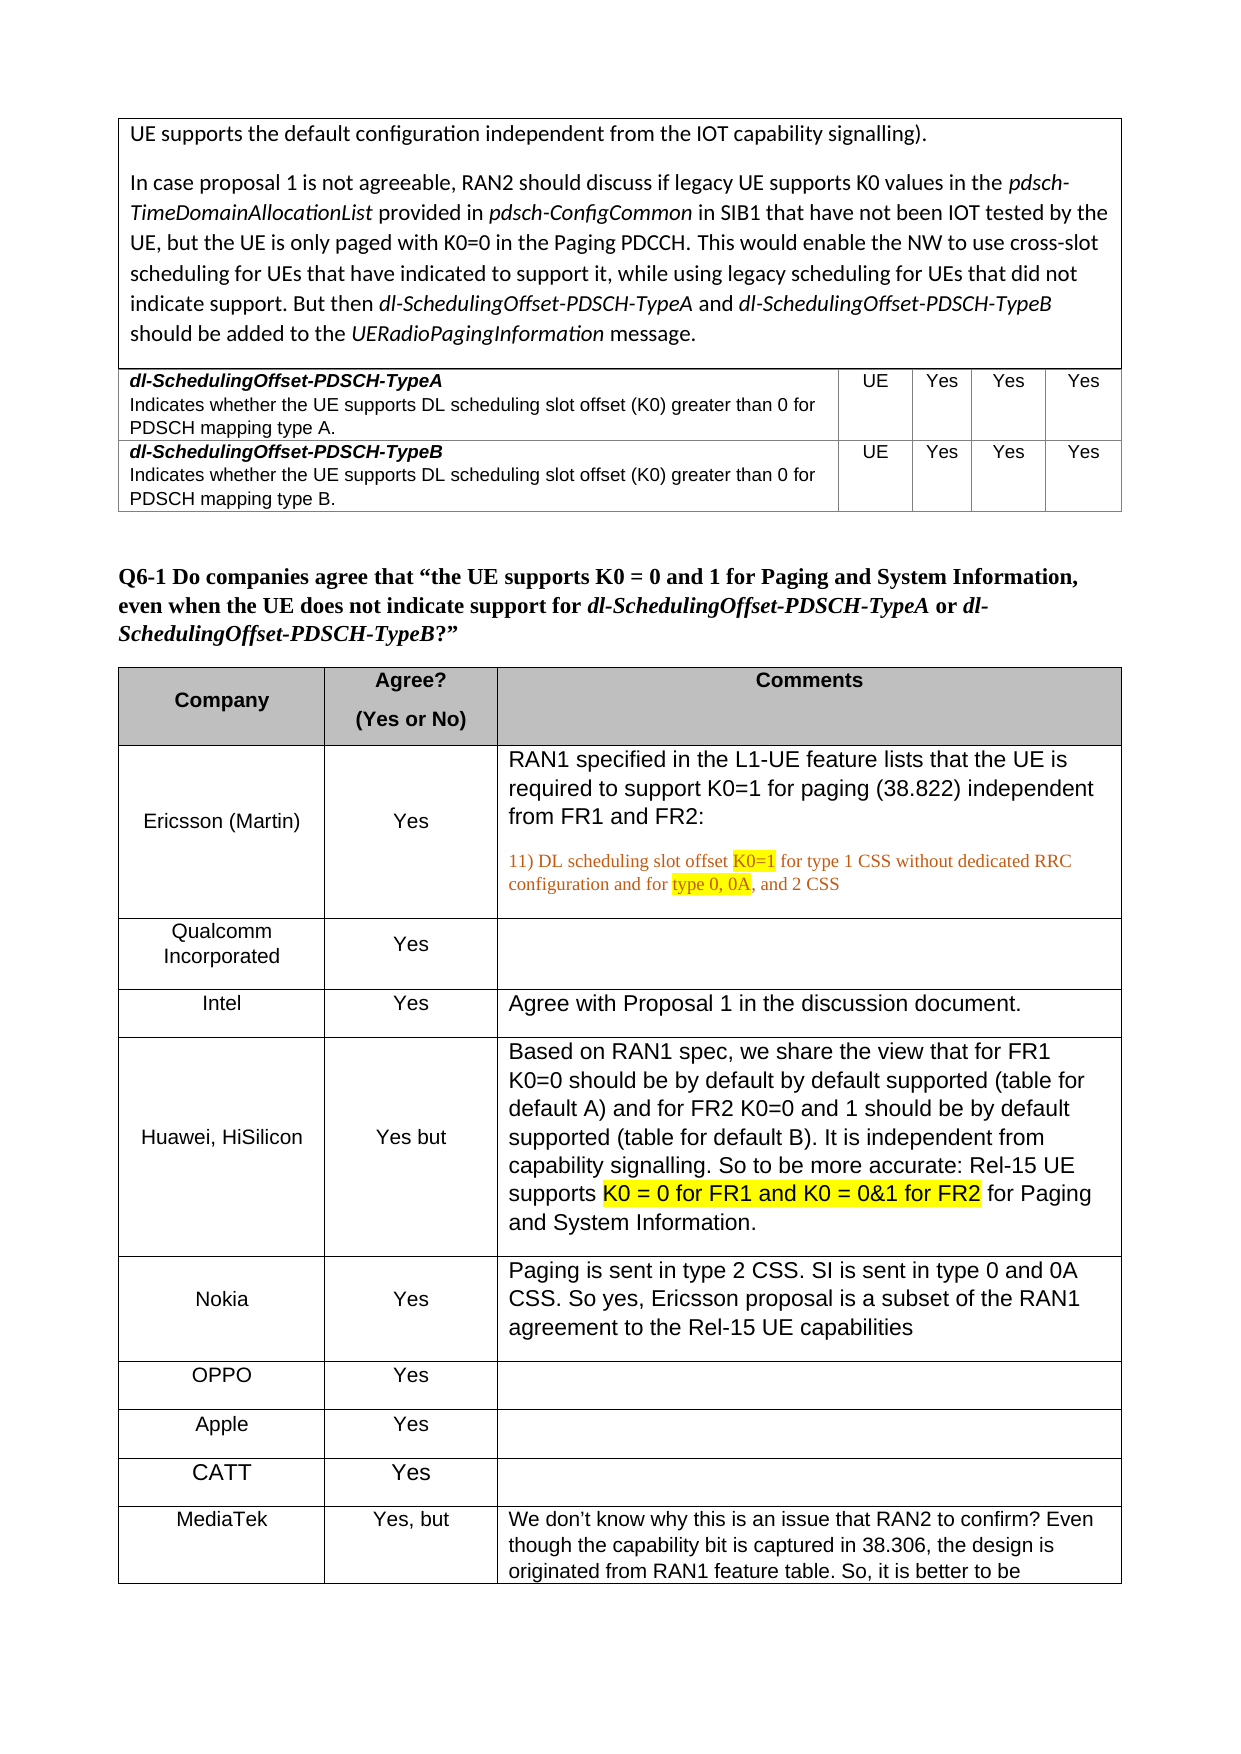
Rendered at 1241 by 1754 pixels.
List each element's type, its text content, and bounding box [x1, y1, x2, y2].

table_cell Intel [119, 990, 324, 1037]
table_header Yes [913, 370, 971, 440]
table_header Yes [972, 370, 1045, 440]
table_cell Yes [913, 441, 971, 511]
table_cell Paging is sent in type 2 CSS. SI is sent in type 0 and 0A CSS. So yes, Ericsson proposal is a subset of the RAN1 agreement to the Rel-15 UE capabilities [498, 1257, 1121, 1361]
table_header Comments [498, 668, 1121, 745]
table_cell Yes [972, 441, 1045, 511]
table_header Agree? (Yes or No) [325, 668, 497, 745]
table_cell Nokia [119, 1257, 324, 1361]
table_header dl-SchedulingOffset-PDSCH-TypeA Indicates whether the UE supports DL scheduling slot offset (K0) greater than 0 for PDSCH mapping type A. [119, 370, 838, 440]
table_cell Yes but [325, 1038, 497, 1256]
table_cell Yes [325, 1459, 497, 1506]
table_cell Ericsson (Martin) [119, 746, 324, 917]
table_cell Yes [325, 1257, 497, 1361]
table_header UE [839, 370, 912, 440]
table_cell Apple [119, 1410, 324, 1457]
table_cell [498, 1410, 1121, 1457]
table_cell RAN1 specified in the L1-UE feature lists that the UE is required to support K0=1 for paging (38.822) independent from FR1 and FR2: 11) DL scheduling slot offset K0=1 for type 1 CSS without dedicated RRC configuration and for type 0, 0A, and 2 CSS [498, 746, 1121, 917]
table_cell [498, 1507, 1121, 1582]
table_cell Yes [325, 1410, 497, 1457]
table_cell [498, 1459, 1121, 1506]
table_cell Qualcomm Incorporated [119, 919, 324, 989]
table_cell Huawei, HiSilicon [119, 1038, 324, 1256]
table_cell Based on RAN1 spec, we share the view that for FR1 K0=0 should be by default by default supported (table for default A) and for FR2 K0=0 and 1 should be by default supported (table for default B). It is independent from capability signalling. So to be more accurate: Rel-15 UE supports K0 = 0 for FR1 and K0 = 0&1 for FR2 for Paging and System Information. [498, 1038, 1121, 1256]
table_header Company [119, 668, 324, 745]
table_cell UE [839, 441, 912, 511]
table_cell Yes [325, 746, 497, 917]
table_cell dl-SchedulingOffset-PDSCH-TypeB Indicates whether the UE supports DL scheduling slot offset (K0) greater than 0 for PDSCH mapping type B. [119, 441, 838, 511]
table_cell Yes [325, 990, 497, 1037]
table_cell Yes, but [325, 1507, 497, 1582]
table_cell Yes [325, 919, 497, 989]
table_cell [498, 919, 1121, 989]
table_cell Yes [325, 1362, 497, 1409]
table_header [119, 119, 1121, 368]
table_cell MediaTek [119, 1507, 324, 1582]
table_cell CATT [119, 1459, 324, 1506]
table_cell Agree with Proposal 1 in the discussion document. [498, 990, 1121, 1037]
table_cell [498, 1362, 1121, 1409]
table_header Yes [1046, 370, 1121, 440]
table_cell Yes [1046, 441, 1121, 511]
table_cell OPPO [119, 1362, 324, 1409]
text Q6-1 Do companies agree that “the UE supports K0 = 0 and 1 for Paging and System Information, even when the UE does not indicate support for dl-SchedulingOffset-PDSCH-TypeA or dl-SchedulingOffset-PDSCH-TypeB?” [118, 563, 1122, 646]
